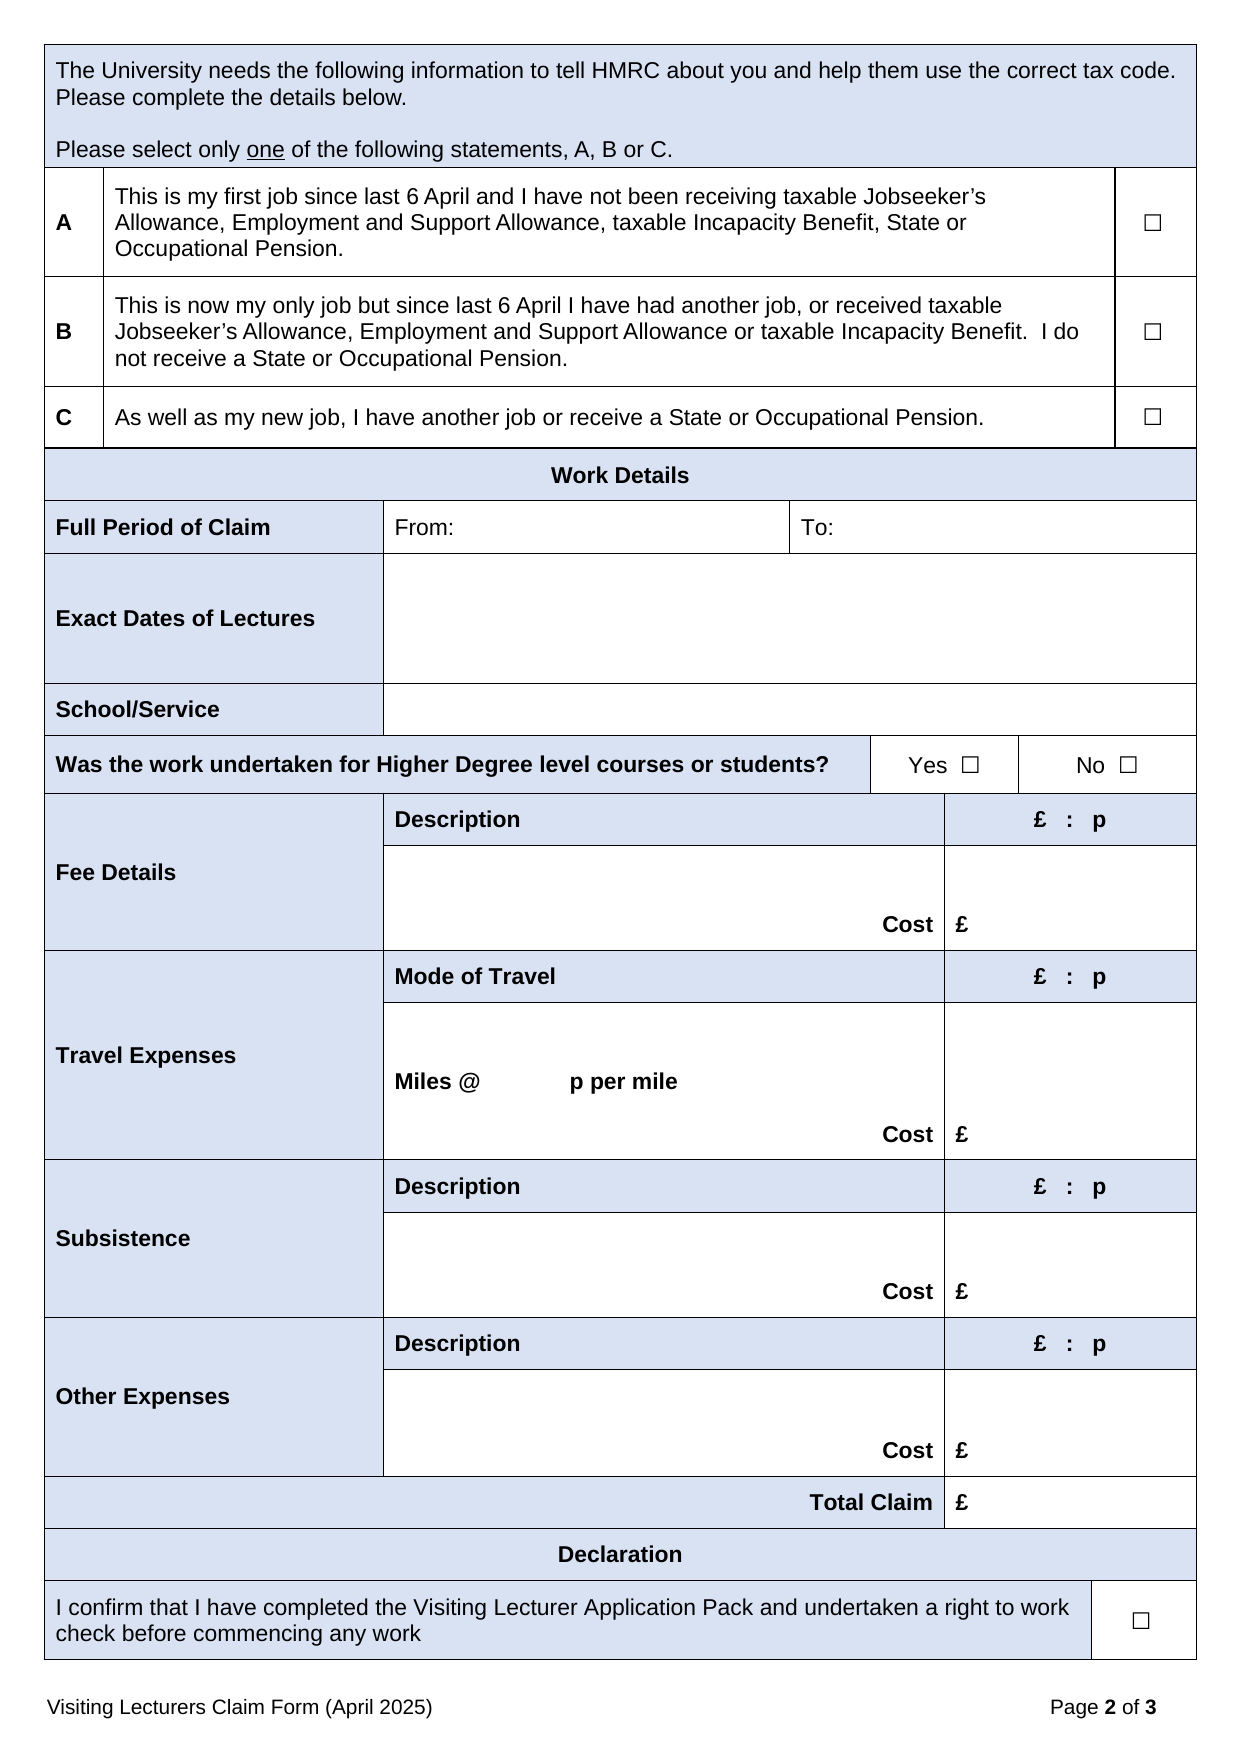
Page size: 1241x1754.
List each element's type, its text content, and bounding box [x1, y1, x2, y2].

table_cell Cost [384, 1423, 944, 1476]
table_cell Other Expenses [45, 1318, 383, 1476]
table_cell I confirm that I have completed the Visiting Lecturer Application Pack and undertaken a right to work check before commencing any work [45, 1581, 1091, 1659]
table_cell [1092, 1581, 1196, 1659]
table_cell A [45, 168, 103, 276]
table_cell [384, 1370, 944, 1423]
table_cell [945, 1003, 1196, 1107]
table_cell Yes [871, 736, 1018, 793]
table_cell Description [384, 1160, 944, 1212]
table_cell £ [945, 898, 1196, 950]
table_cell Description [384, 1318, 944, 1369]
table_cell Description [384, 794, 944, 845]
table_cell Was the work undertaken for Higher Degree level courses or students? [45, 736, 870, 793]
table_cell [384, 1003, 944, 1054]
table_cell [1116, 277, 1196, 386]
table_cell Mode of Travel [384, 951, 944, 1002]
table_cell Cost [384, 1107, 944, 1159]
table_cell Fee Details [45, 794, 383, 950]
table_cell To: [790, 501, 1196, 553]
table_cell Miles @ p per mile [384, 1055, 944, 1107]
table_header Work Details [45, 449, 1196, 500]
table_cell [1116, 387, 1196, 447]
table_cell B [45, 277, 103, 386]
table_cell [945, 1370, 1196, 1423]
table_cell This is now my only job but since last 6 April I have had another job, or received taxable Jobseeker’s Allowance, Employment and Support Allowance or taxable Incapacity Benefit. I do not receive a State or Occupational Pension. [104, 277, 1114, 386]
table_cell The University needs the following information to tell HMRC about you and help them use the correct tax code. Please complete the details below. Please select only one of the following statements, A, B or C. [45, 45, 1196, 167]
table_cell Subsistence [45, 1160, 383, 1317]
table_cell Declaration [45, 1529, 1196, 1580]
table_cell As well as my new job, I have another job or receive a State or Occupational Pension. [104, 387, 1114, 447]
table_cell Cost [384, 1264, 944, 1317]
table_cell £ [945, 1477, 1196, 1528]
table_cell £ : p [945, 951, 1196, 1002]
table_cell School/Service [45, 684, 383, 735]
table_cell [945, 846, 1196, 897]
table_cell £ [945, 1264, 1196, 1317]
table_cell [1116, 168, 1196, 276]
table_cell [945, 1213, 1196, 1264]
table_cell This is my first job since last 6 April and I have not been receiving taxable Jobseeker’s Allowance, Employment and Support Allowance, taxable Incapacity Benefit, State or Occupational Pension. [104, 168, 1114, 276]
table_cell [384, 846, 944, 897]
table_cell C [45, 387, 103, 447]
table_cell Total Claim [45, 1477, 944, 1528]
table_cell [384, 1213, 944, 1264]
table_cell [384, 684, 1196, 735]
table_cell £ [945, 1107, 1196, 1159]
table_cell Full Period of Claim [45, 501, 383, 553]
table_cell Cost [384, 898, 944, 950]
table_cell £ [945, 1423, 1196, 1476]
table_cell [384, 554, 1196, 683]
table_cell £ : p [945, 794, 1196, 845]
table_cell £ : p [945, 1160, 1196, 1212]
table_cell Travel Expenses [45, 951, 383, 1159]
table_cell Exact Dates of Lectures [45, 554, 383, 683]
table_cell £ : p [945, 1318, 1196, 1369]
table_cell From: [384, 501, 789, 553]
table_cell No [1019, 736, 1196, 793]
